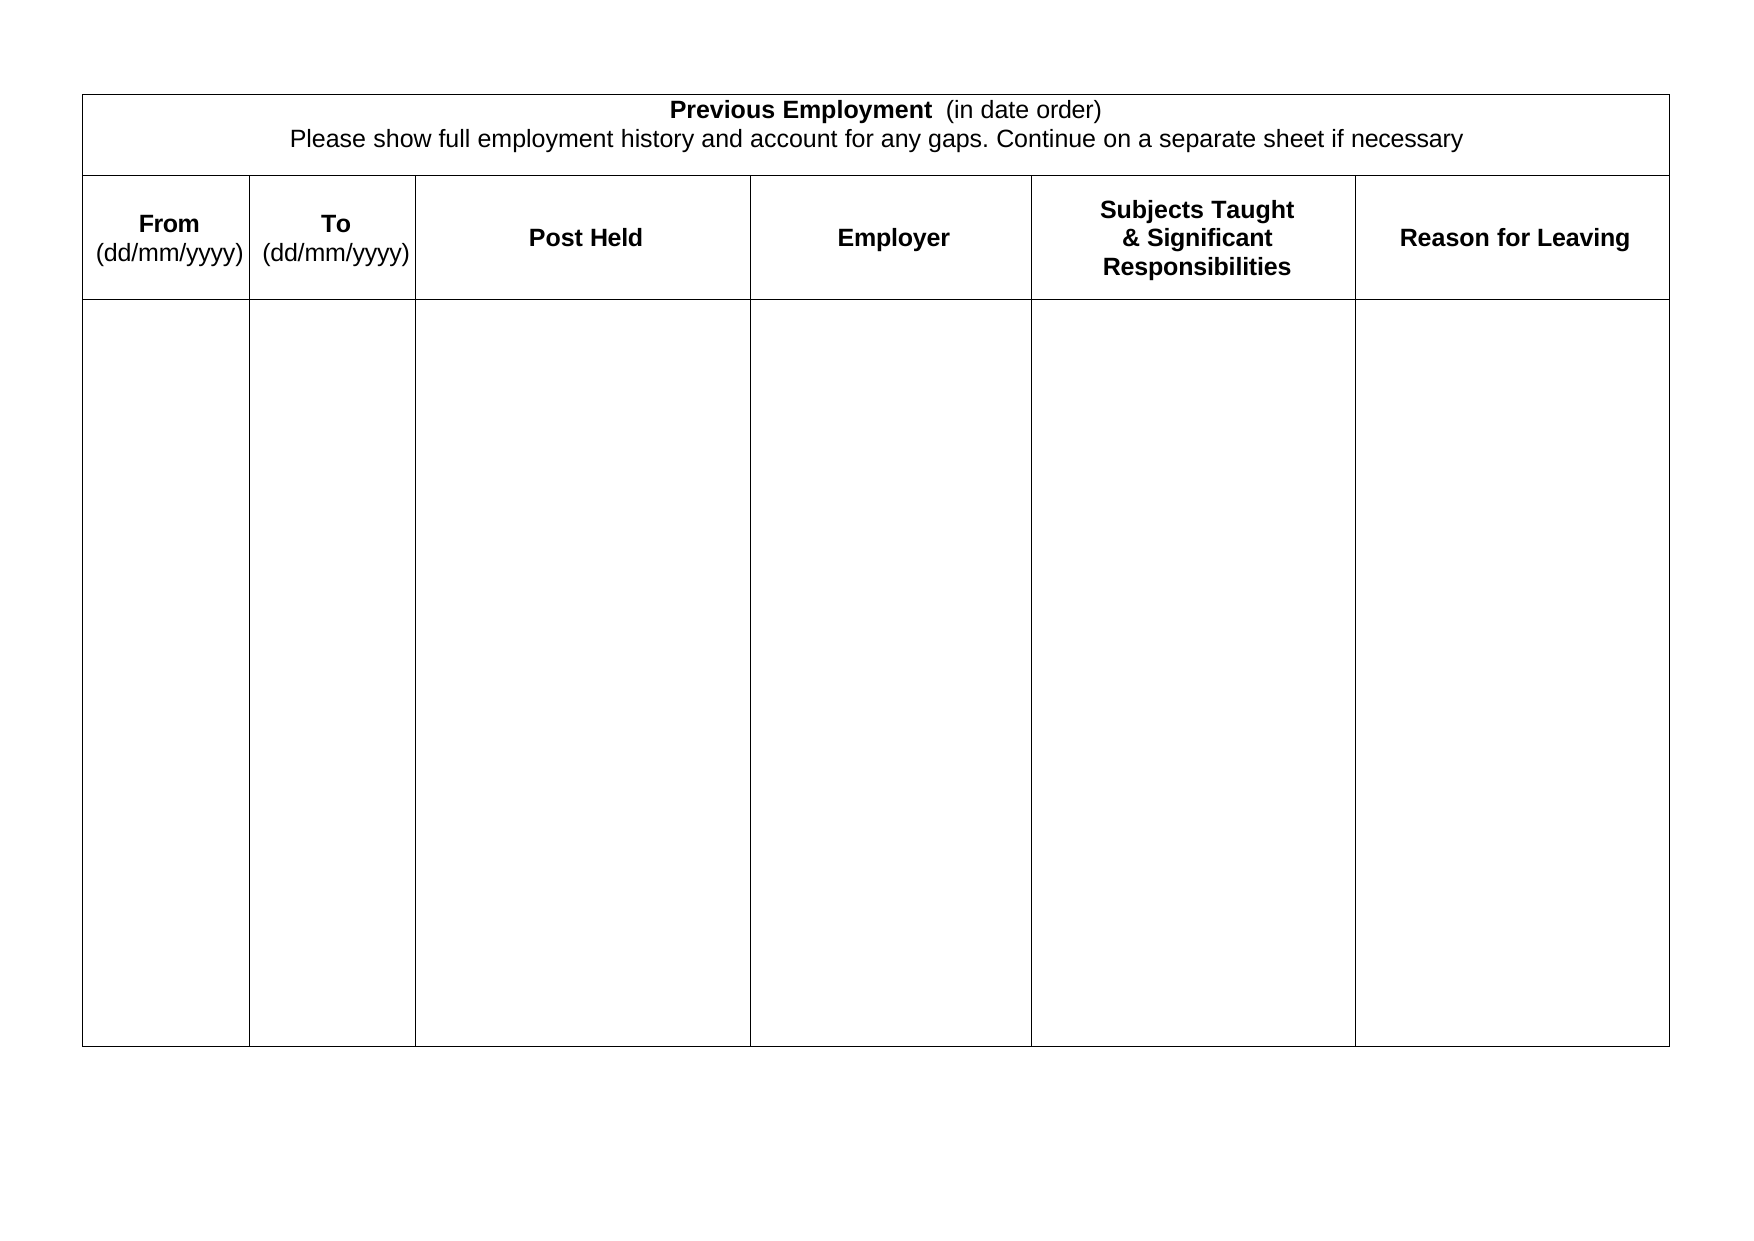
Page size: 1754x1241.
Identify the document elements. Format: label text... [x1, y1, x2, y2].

table_cell [83, 300, 249, 1046]
table_cell To (dd/mm/yyyy) [250, 176, 415, 298]
table_cell [250, 300, 415, 1046]
table_cell Reason for Leaving [1356, 176, 1669, 298]
table_cell [1356, 300, 1669, 1046]
table_cell Subjects Taught & Significant Responsibilities [1032, 176, 1355, 298]
table_cell [416, 300, 750, 1046]
table_cell From (dd/mm/yyyy) [83, 176, 249, 298]
table_cell [751, 300, 1031, 1046]
table_cell [1032, 300, 1355, 1046]
table_cell Post Held [416, 176, 750, 298]
table_header Previous Employment (in date order) Please show full employment history and account for any gaps. Continue on a separate sheet if necessary [83, 95, 1669, 175]
table_cell Employer [751, 176, 1031, 298]
